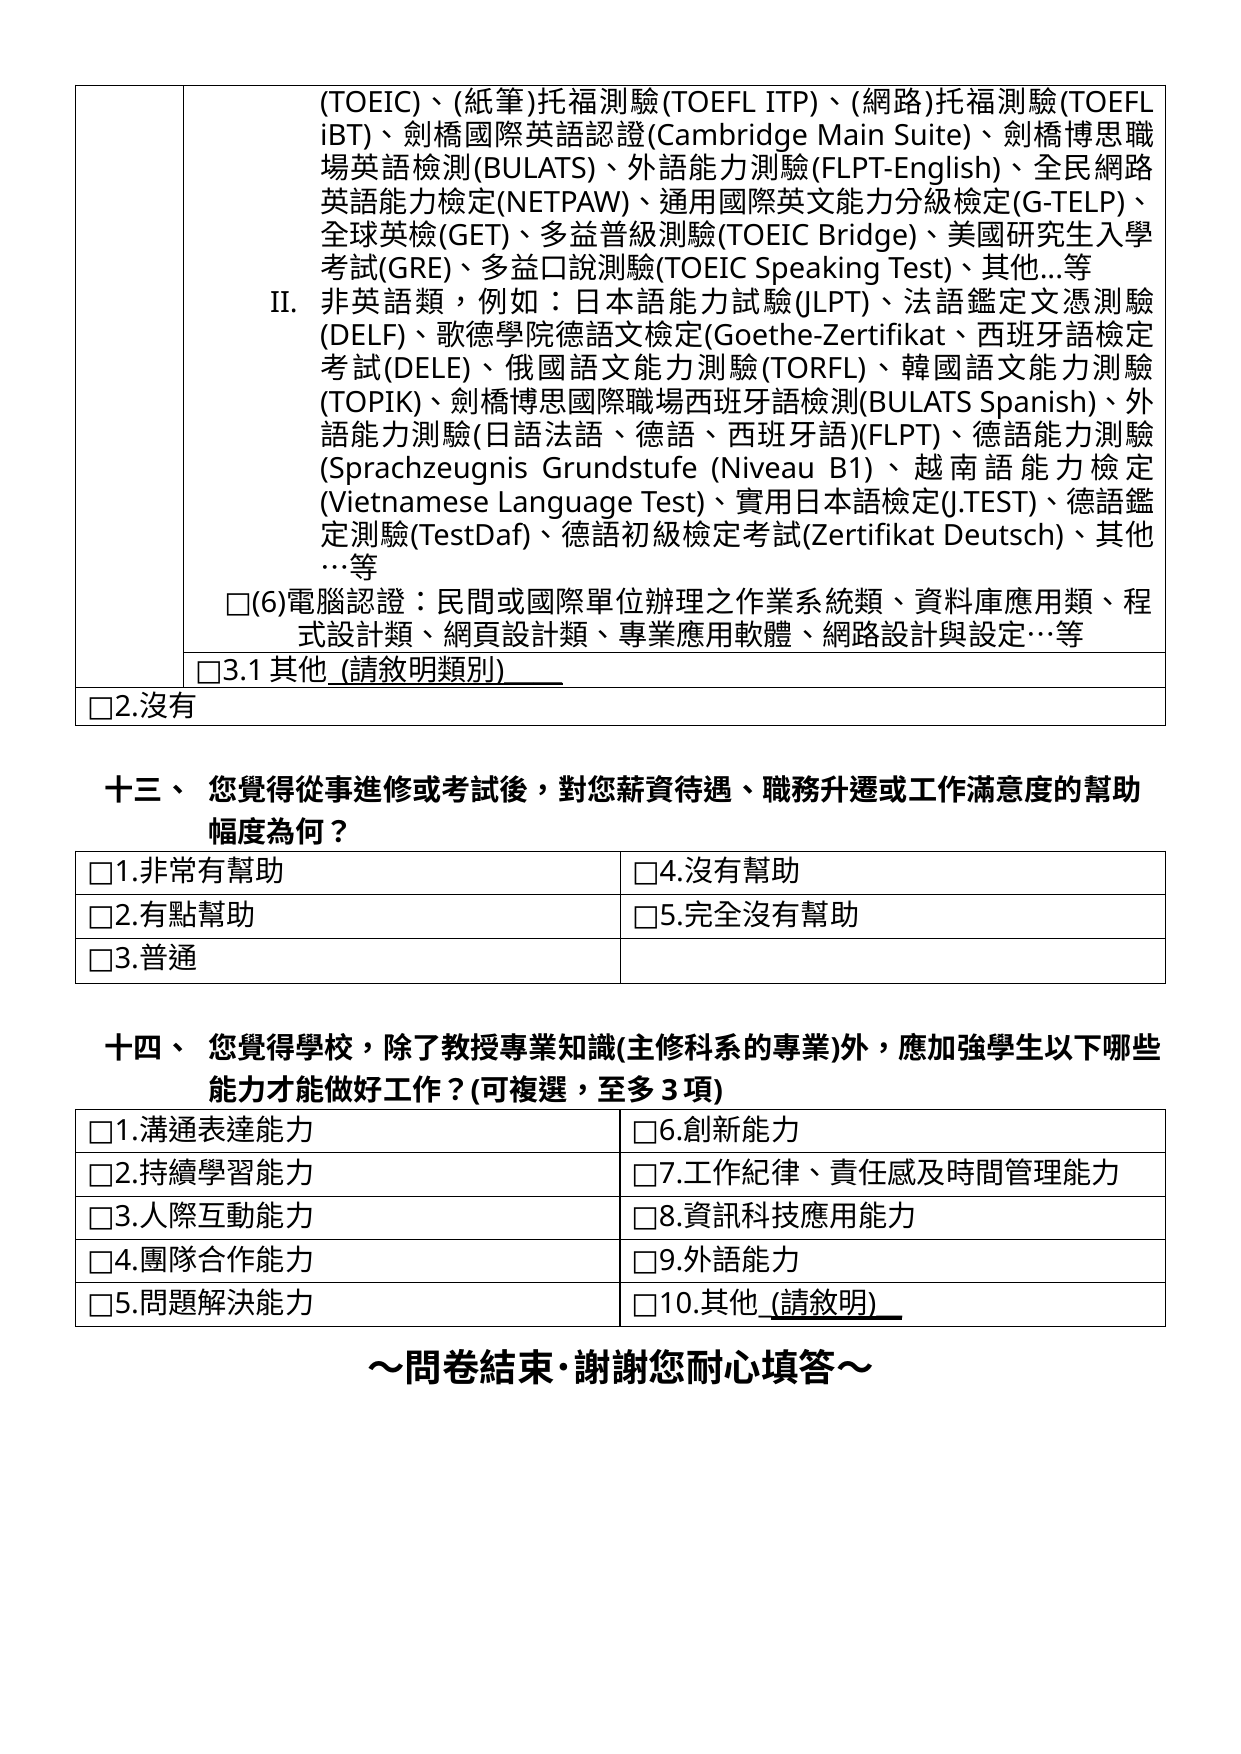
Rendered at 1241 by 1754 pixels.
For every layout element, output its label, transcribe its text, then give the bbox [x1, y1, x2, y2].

table_cell □2.有點幫助 [76, 895, 620, 938]
table_cell □3.人際互動能力 [76, 1197, 619, 1239]
list 您覺得從事進修或考試後，對您薪資待遇、職務升遷或工作滿意度的幫助幅度為何？ [104, 767, 1165, 851]
table_cell □3.普通 [76, 939, 620, 983]
table_header □1.溝通表達能力 [76, 1110, 619, 1152]
table_cell □8.資訊科技應用能力 [621, 1197, 1165, 1239]
table_cell [621, 939, 1165, 983]
table_cell □7.工作紀律、責任感及時間管理能力 [621, 1153, 1165, 1196]
table_header □1.非常有幫助 [76, 852, 620, 894]
text ～問卷結束˙謝謝您耐心填答～ [75, 1352, 1165, 1389]
table_header □6.創新能力 [621, 1110, 1165, 1152]
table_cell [184, 86, 1165, 652]
table_cell □2.沒有 [76, 688, 1165, 724]
table_cell □3.1其他 (請敘明類別)＿＿ [184, 653, 1165, 687]
table_cell □9.外語能力 [621, 1240, 1165, 1282]
table_cell □2.持續學習能力 [76, 1153, 619, 1196]
list 您覺得學校，除了教授專業知識(主修科系的專業)外，應加強學生以下哪些能力才能做好工作？(可複選，至多3項) [104, 1026, 1165, 1109]
table_cell □10.其他_(請敘明)__ [621, 1283, 1165, 1326]
table_header □4.沒有幫助 [621, 852, 1165, 894]
table_cell □5.問題解決能力 [76, 1283, 619, 1326]
table_cell □5.完全沒有幫助 [621, 895, 1165, 938]
table_cell □4.團隊合作能力 [76, 1240, 619, 1282]
